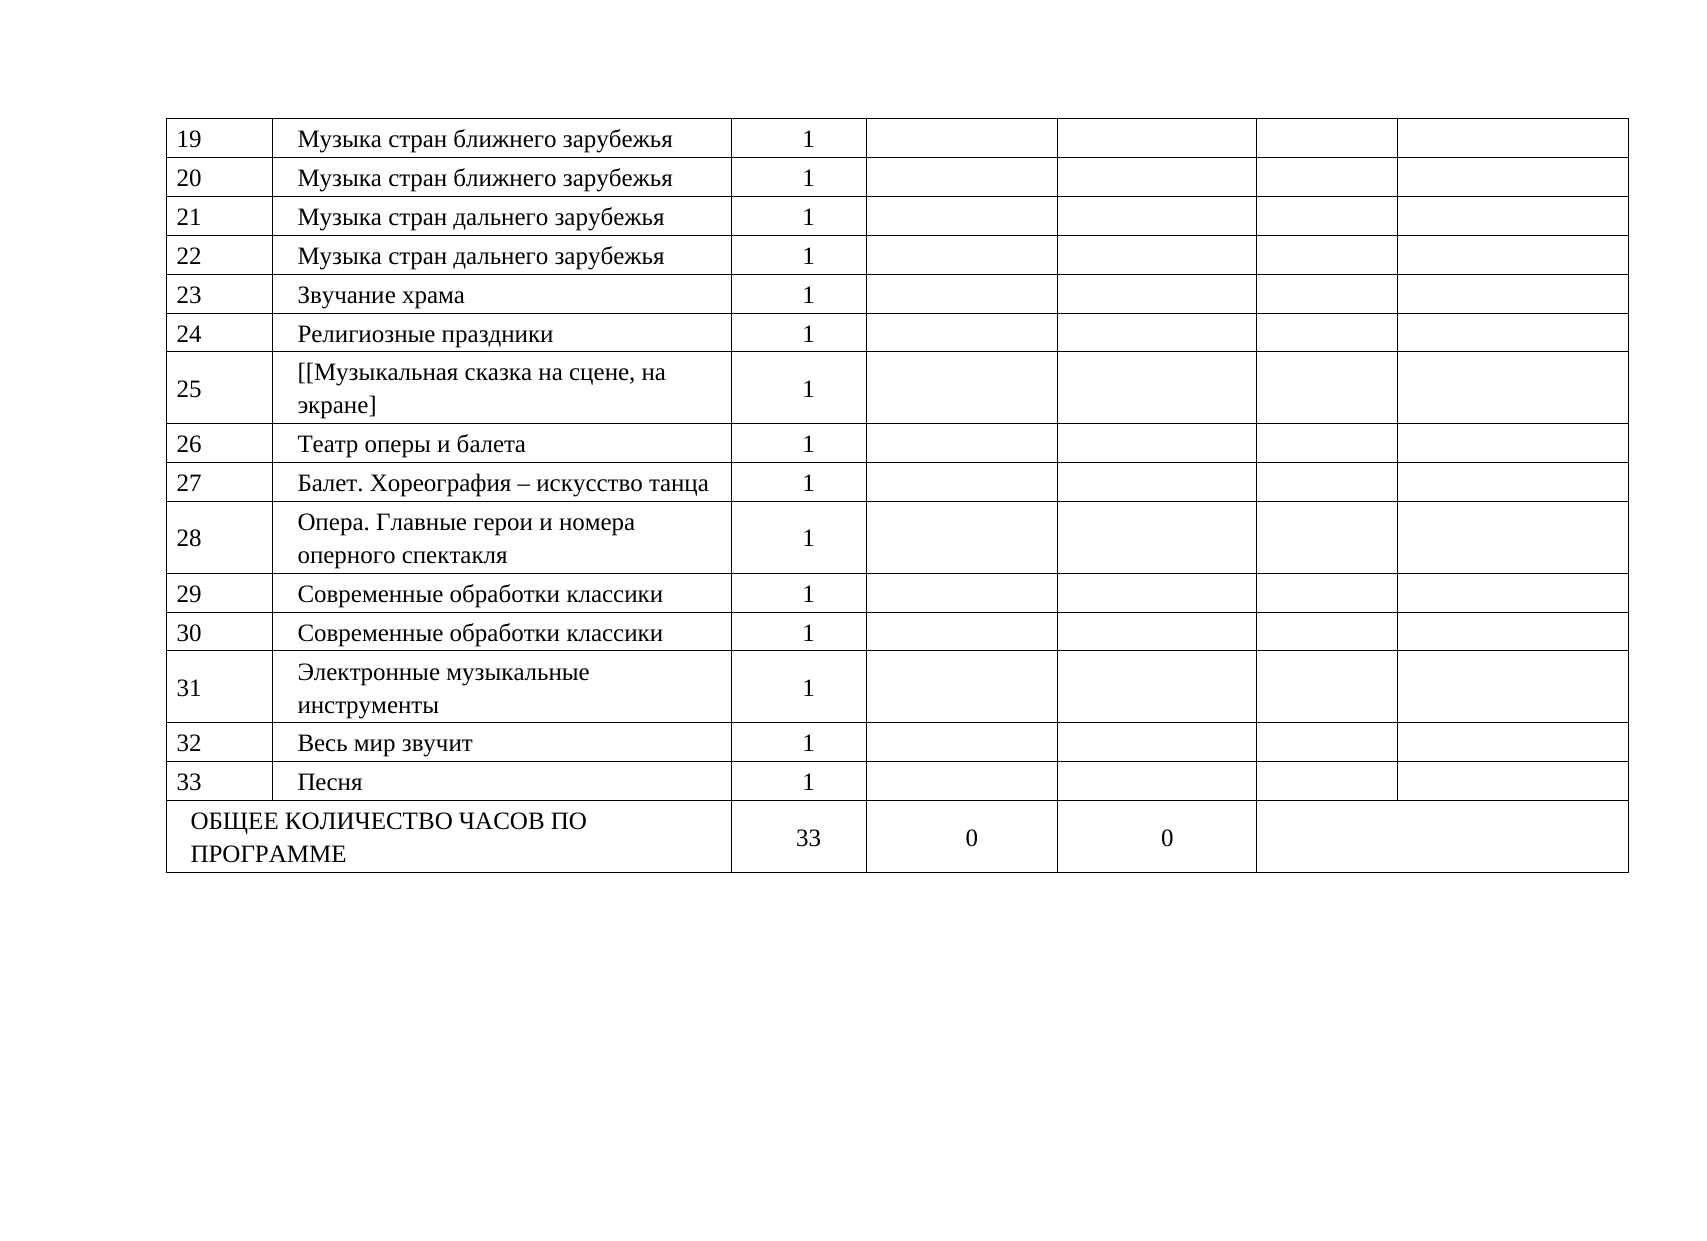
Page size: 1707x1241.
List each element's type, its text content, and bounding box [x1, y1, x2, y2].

table_cell [1398, 424, 1628, 462]
table_cell 30 [167, 613, 272, 650]
table_cell 1 [732, 119, 866, 157]
table_cell [867, 424, 1057, 462]
table_cell 22 [167, 236, 272, 273]
table_cell 32 [167, 723, 272, 761]
table_cell 24 [167, 314, 272, 351]
table_cell [1257, 424, 1397, 462]
table_cell Религиозные праздники [273, 314, 731, 351]
table_cell [1398, 723, 1628, 761]
table_cell [1257, 197, 1397, 235]
table_cell [867, 723, 1057, 761]
table_cell [1058, 314, 1256, 351]
table_cell Песня [273, 762, 731, 800]
table_cell [1398, 352, 1628, 423]
table_cell [1257, 236, 1397, 273]
table_cell Музыка стран дальнего зарубежья [273, 236, 731, 273]
table_cell [1257, 463, 1397, 501]
table_cell [1398, 613, 1628, 650]
table_cell Балет. Хореография – искусство танца [273, 463, 731, 501]
table_cell ОБЩЕЕ КОЛИЧЕСТВО ЧАСОВ ПО ПРОГРАММЕ [167, 801, 731, 872]
table_cell 1 [732, 574, 866, 612]
table_cell Современные обработки классики [273, 574, 731, 612]
table_cell [1058, 463, 1256, 501]
table_cell 1 [732, 236, 866, 273]
table_cell [1257, 502, 1397, 573]
table_cell 33 [732, 801, 866, 872]
table_cell 0 [867, 801, 1057, 872]
table_cell [1257, 762, 1397, 800]
table_cell [1398, 314, 1628, 351]
table_cell [1398, 502, 1628, 573]
table_cell [1058, 613, 1256, 650]
table_cell [867, 236, 1057, 273]
table_cell 1 [732, 762, 866, 800]
table_cell 1 [732, 502, 866, 573]
table_cell 26 [167, 424, 272, 462]
table_cell [1058, 651, 1256, 722]
table_cell [1058, 762, 1256, 800]
table_cell 1 [732, 352, 866, 423]
table_cell Музыка стран ближнего зарубежья [273, 158, 731, 196]
table_cell [[Музыкальная сказка на сцене, на экране] [273, 352, 731, 423]
table_cell 1 [732, 314, 866, 351]
table_cell Электронные музыкальные инструменты [273, 651, 731, 722]
table_cell [1257, 314, 1397, 351]
table_cell Музыка стран ближнего зарубежья [273, 119, 731, 157]
table_cell [1257, 275, 1397, 312]
table_cell [1058, 502, 1256, 573]
table_cell [867, 158, 1057, 196]
table_cell 1 [732, 275, 866, 312]
table_cell [1398, 275, 1628, 312]
table_cell [1058, 236, 1256, 273]
table_cell [1058, 158, 1256, 196]
table_cell [1398, 762, 1628, 800]
table_cell 20 [167, 158, 272, 196]
table_cell [867, 352, 1057, 423]
table_cell 1 [732, 197, 866, 235]
table_cell [1257, 651, 1397, 722]
table_cell Опера. Главные герои и номера оперного спектакля [273, 502, 731, 573]
table_cell Театр оперы и балета [273, 424, 731, 462]
table_cell [867, 574, 1057, 612]
table_cell [867, 314, 1057, 351]
table_cell [1398, 574, 1628, 612]
table_cell 1 [732, 613, 866, 650]
table_cell [867, 119, 1057, 157]
table_cell [1058, 275, 1256, 312]
table_cell [1058, 723, 1256, 761]
table_cell [1257, 352, 1397, 423]
table_cell 0 [1058, 801, 1256, 872]
table_cell 29 [167, 574, 272, 612]
table_cell [1257, 119, 1397, 157]
table_cell 25 [167, 352, 272, 423]
table_cell 27 [167, 463, 272, 501]
table_cell [867, 613, 1057, 650]
table_cell [1257, 801, 1628, 872]
table_cell 21 [167, 197, 272, 235]
table_cell [1058, 197, 1256, 235]
table_cell [1398, 463, 1628, 501]
table_cell [1058, 574, 1256, 612]
table_cell Весь мир звучит [273, 723, 731, 761]
table_cell [867, 275, 1057, 312]
table_cell [867, 463, 1057, 501]
table_cell [867, 762, 1057, 800]
table_cell [1398, 651, 1628, 722]
table_cell 1 [732, 158, 866, 196]
table_cell [1058, 352, 1256, 423]
table_cell [1398, 119, 1628, 157]
table_cell [867, 197, 1057, 235]
table_cell [867, 502, 1057, 573]
table_cell Звучание храма [273, 275, 731, 312]
table_cell 1 [732, 463, 866, 501]
table_cell [1058, 119, 1256, 157]
table_cell 19 [167, 119, 272, 157]
table_cell [1257, 613, 1397, 650]
table_cell Современные обработки классики [273, 613, 731, 650]
table_cell [1257, 158, 1397, 196]
table_cell [1257, 723, 1397, 761]
table_cell [1257, 574, 1397, 612]
table_cell 31 [167, 651, 272, 722]
table_cell 33 [167, 762, 272, 800]
table_cell [1058, 424, 1256, 462]
table_cell [867, 651, 1057, 722]
table_cell [1398, 197, 1628, 235]
table_cell [1398, 236, 1628, 273]
table_cell 23 [167, 275, 272, 312]
table_cell [1398, 158, 1628, 196]
table_cell 1 [732, 723, 866, 761]
table_cell 1 [732, 424, 866, 462]
table_cell 28 [167, 502, 272, 573]
table_cell Музыка стран дальнего зарубежья [273, 197, 731, 235]
table_cell 1 [732, 651, 866, 722]
